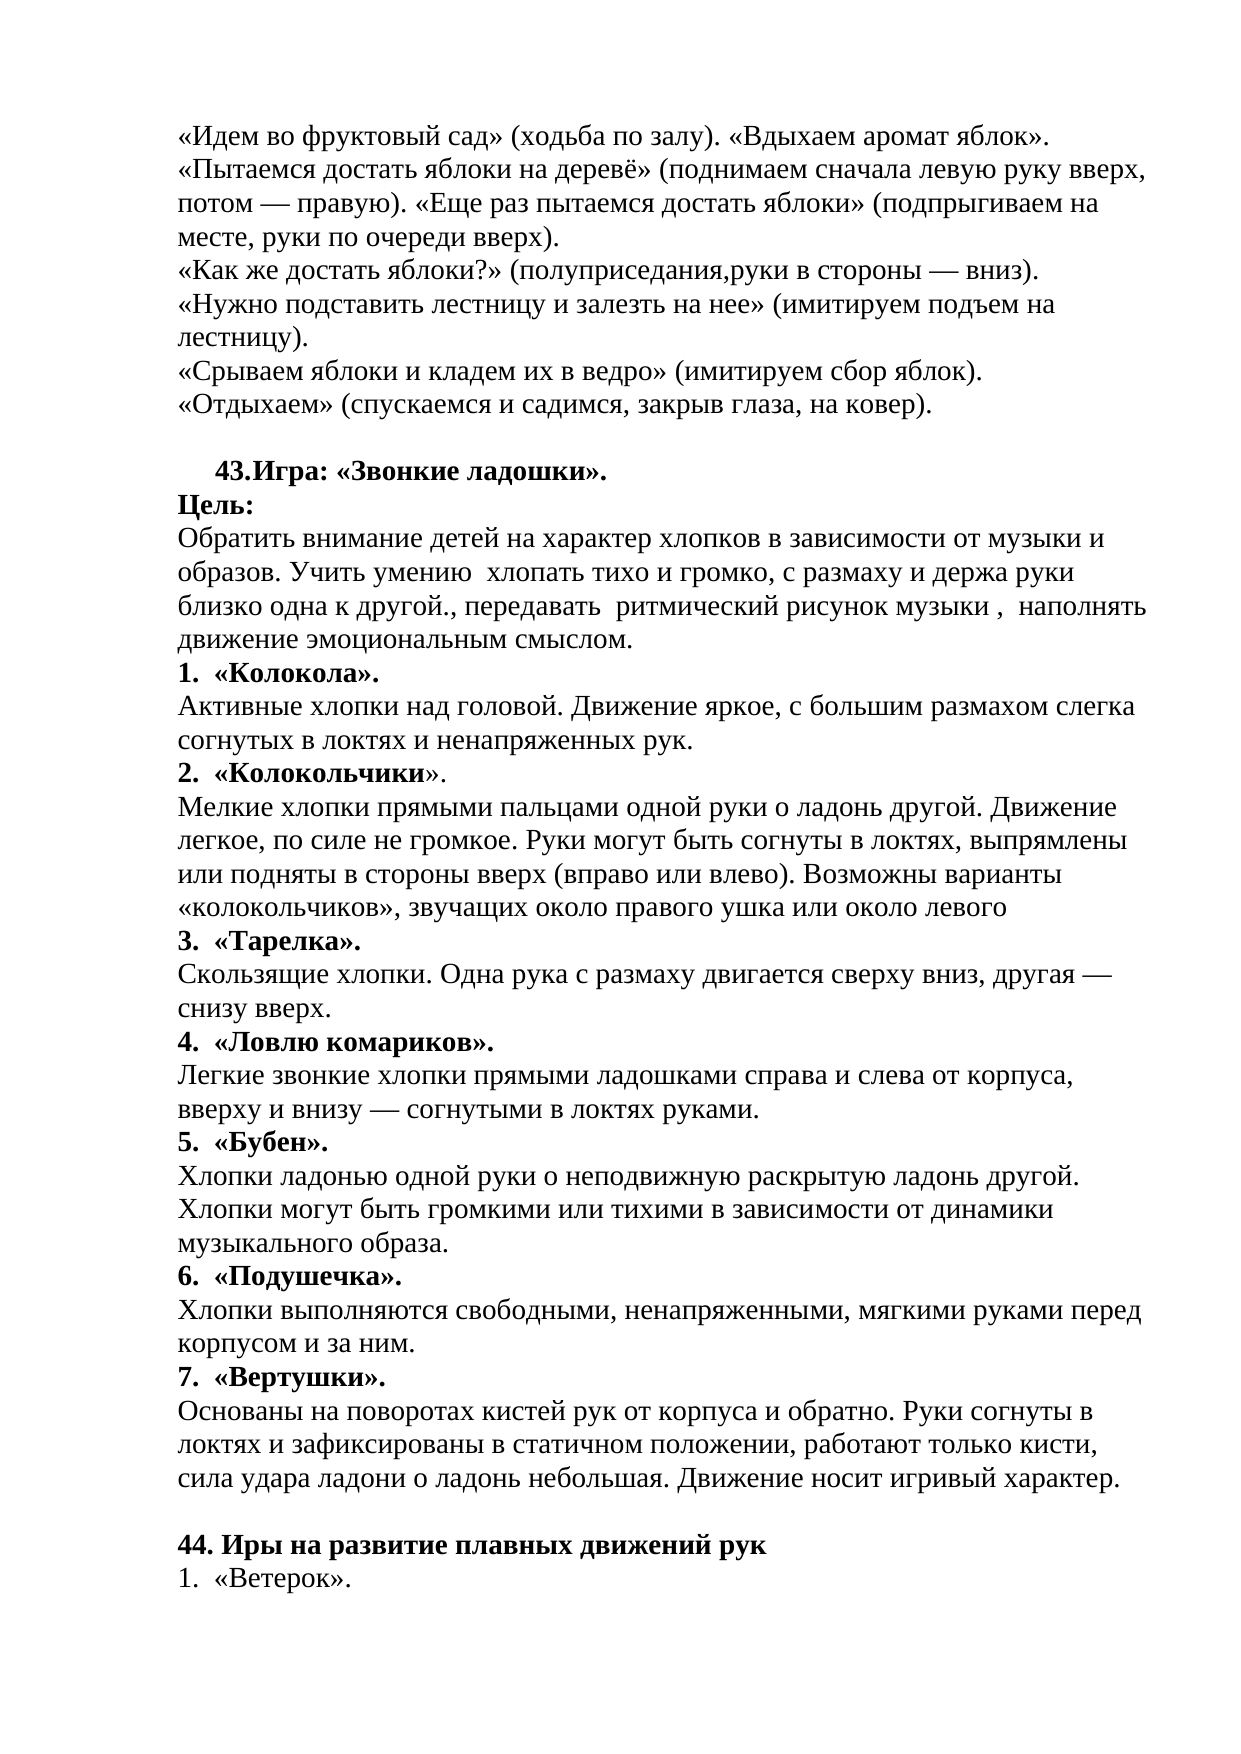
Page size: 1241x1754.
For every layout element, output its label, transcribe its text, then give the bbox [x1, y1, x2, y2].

text «Отдыхаем» (спускаемся и садимся, закрыв глаза, на ковер). [177, 386, 1152, 420]
text Хлопки выполняются свободными, ненапряженными, мягкими руками перед корпусом и за ним. [177, 1292, 1152, 1359]
text 5. «Бубен». [177, 1124, 1152, 1158]
text 1. «Ветерок». [177, 1560, 1152, 1594]
text «Идем во фруктовый сад» (ходьба по залу). «Вдыхаем аромат яблок». «Пытаемся достать яблоки на деревё» (поднимаем сначала левую руку вверх, потом — правую). «Еще раз пытаемся достать яблоки» (подпрыгиваем на месте, руки по очереди вверх). [177, 118, 1152, 252]
text Основаны на поворотах кистей рук от корпуса и обратно. Руки согнуты в локтях и зафиксированы в статичном положении, работают только кисти, сила удара ладони о ладонь небольшая. Движение носит игривый характер. [177, 1393, 1152, 1493]
text Хлопки ладонью одной руки о неподвижную раскрытую ладонь другой. [177, 1158, 1152, 1191]
text 2. «Колокольчики». [177, 755, 1152, 789]
text «Нужно подставить лестницу и залезть на нее» (имитируем подъем на лестницу). [177, 286, 1152, 353]
text Хлопки могут быть громкими или тихими в зависимости от динамики музыкального образа. [177, 1191, 1152, 1258]
text Обратить внимание детей на характер хлопков в зависимости от музыки и образов. Учить умению хлопать тихо и громко, с размаху и держа руки близко одна к другой., передавать ритмический рисунок музыки , наполнять движение эмоциональным смыслом. [177, 521, 1152, 655]
text 7. «Вертушки». [177, 1359, 1152, 1393]
text 1. «Колокола». [177, 655, 1152, 688]
text Легкие звонкие хлопки прямыми ладошками справа и слева от корпуса, вверху и внизу — согнутыми в локтях руками. [177, 1057, 1152, 1124]
text 4. «Ловлю комариков». [177, 1024, 1152, 1057]
text Активные хлопки над головой. Движение яркое, с большим размахом слегка согнутых в локтях и ненапряженных рук. [177, 688, 1152, 755]
text Цель: [177, 487, 1152, 521]
text 44. Иры на развитие плавных движений рук [177, 1527, 1152, 1560]
text Мелкие хлопки прямыми пальцами одной руки о ладонь другой. Движение легкое, по силе не громкое. Руки могут быть согнуты в локтях, выпрямлены или подняты в стороны вверх (вправо или влево). Возможны варианты «колокольчиков», звучащих около правого ушка или около левого [177, 789, 1152, 923]
text 6. «Подушечка». [177, 1258, 1152, 1292]
text «Срываем яблоки и кладем их в ведро» (имитируем сбор яблок). [177, 353, 1152, 386]
list Игра: «Звонкие ладошки». [215, 453, 1152, 487]
text «Как же достать яблоки?» (полуприседания,руки в стороны — вниз). [177, 252, 1152, 286]
text 3. «Тарелка». [177, 923, 1152, 957]
text Скользящие хлопки. Одна рука с размаху двигается сверху вниз, другая — снизу вверх. [177, 957, 1152, 1024]
